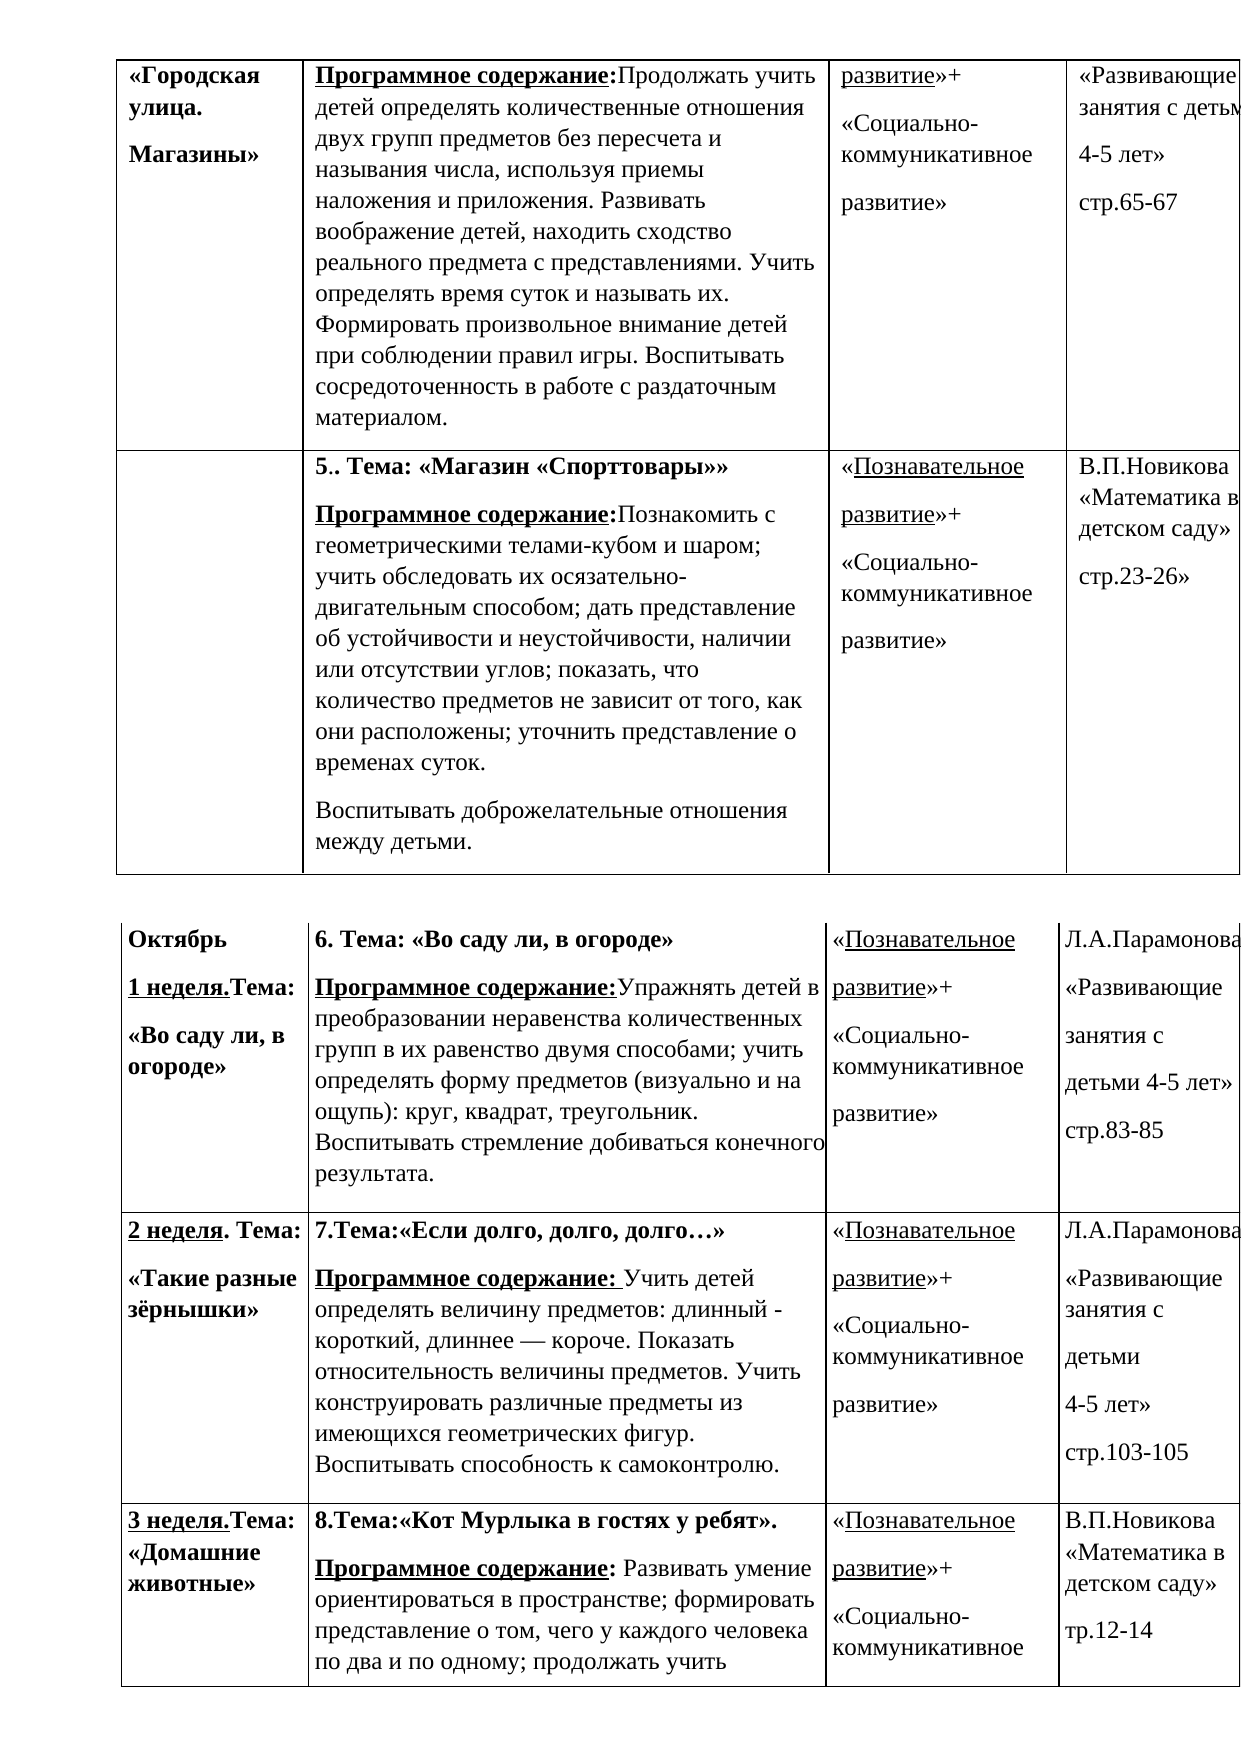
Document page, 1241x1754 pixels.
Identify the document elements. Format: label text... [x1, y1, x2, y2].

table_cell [830, 61, 1066, 449]
table_cell Л.А.Парамонова «Развивающие занятия с детьми 4-5 лет» стр.103-105 [1060, 1213, 1239, 1502]
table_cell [117, 61, 302, 449]
table_header Л.А.Парамонова «Развивающие занятия с детьми 4-5 лет» стр.83-85 [1060, 923, 1239, 1212]
table_cell 5.. Тема: «Магазин «Спорттовары»» Программное содержание:Познакомить с геометрическими телами-кубом и шаром; учить обследовать их осязательно-двигательным способом; дать представление об устойчивости и неустойчивости, наличии или отсутствии углов; показать, что количество предметов не зависит от того, как они расположены; уточнить представление о временах суток. Воспитывать доброжелательные отношения между детьми. [304, 451, 828, 873]
table_cell «Познавательное развитие»+ «Социально-коммуникативное развитие» [830, 451, 1066, 873]
table_cell [117, 1212, 121, 1502]
table_cell «Познавательное развитие»+ «Социально- коммуникативное развитие» [827, 1213, 1058, 1502]
table_header Октябрь 1 неделя.Тема: «Во саду ли, в огороде» [122, 923, 308, 1212]
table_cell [309, 1504, 825, 1686]
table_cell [304, 61, 828, 449]
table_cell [827, 1504, 1058, 1686]
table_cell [122, 1504, 308, 1686]
table_cell В.П.Новикова «Математика в детском саду» стр.23-26» [1067, 451, 1239, 873]
table_cell [117, 1503, 121, 1686]
table_header «Познавательное развитие»+ «Социально-коммуникативное развитие» [827, 923, 1058, 1212]
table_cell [1067, 61, 1239, 449]
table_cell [1060, 1504, 1239, 1686]
table_cell 7.Тема:«Если долго, долго, долго…» Программное содержание: Учить детей определять величину предметов: длинный -короткий, длиннее — короче. Показать относительность величины предметов. Учить конструировать различные предметы из имеющихся геометрических фигур. Воспитывать способность к самоконтролю. [309, 1213, 825, 1502]
table_header [117, 923, 121, 1212]
table_header 6. Тема: «Во саду ли, в огороде» Программное содержание:Упражнять детей в преобразовании неравенства количественных групп в их равенство двумя способами; учить определять форму предметов (визуально и на ощупь): круг, квадрат, треугольник. Воспитывать стремление добиваться конечного результата. [309, 923, 825, 1212]
table_cell 2 неделя. Тема: «Такие разные зёрнышки» [122, 1213, 308, 1502]
table_cell [117, 451, 302, 873]
